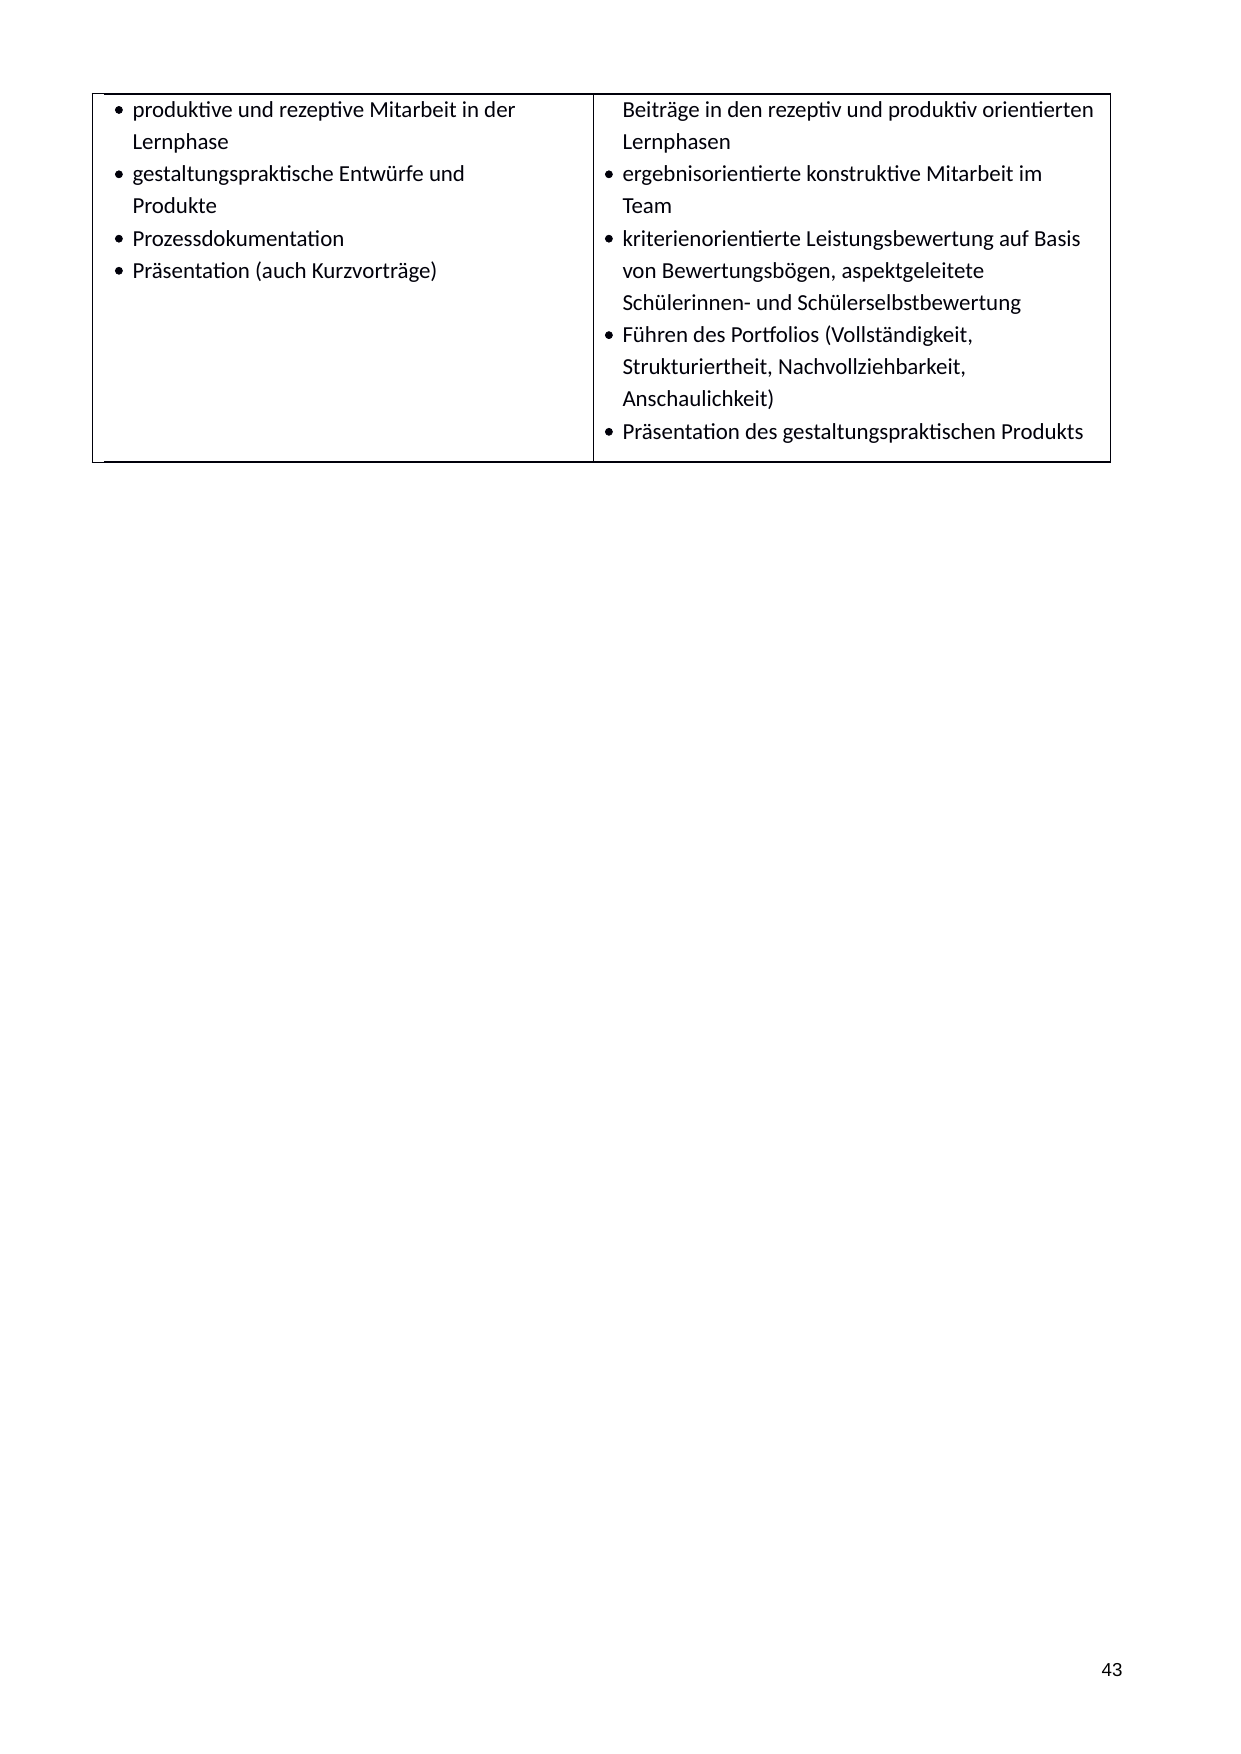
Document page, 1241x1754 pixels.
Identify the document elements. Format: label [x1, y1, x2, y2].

table_header [93, 94, 593, 462]
table_header [594, 95, 1110, 461]
